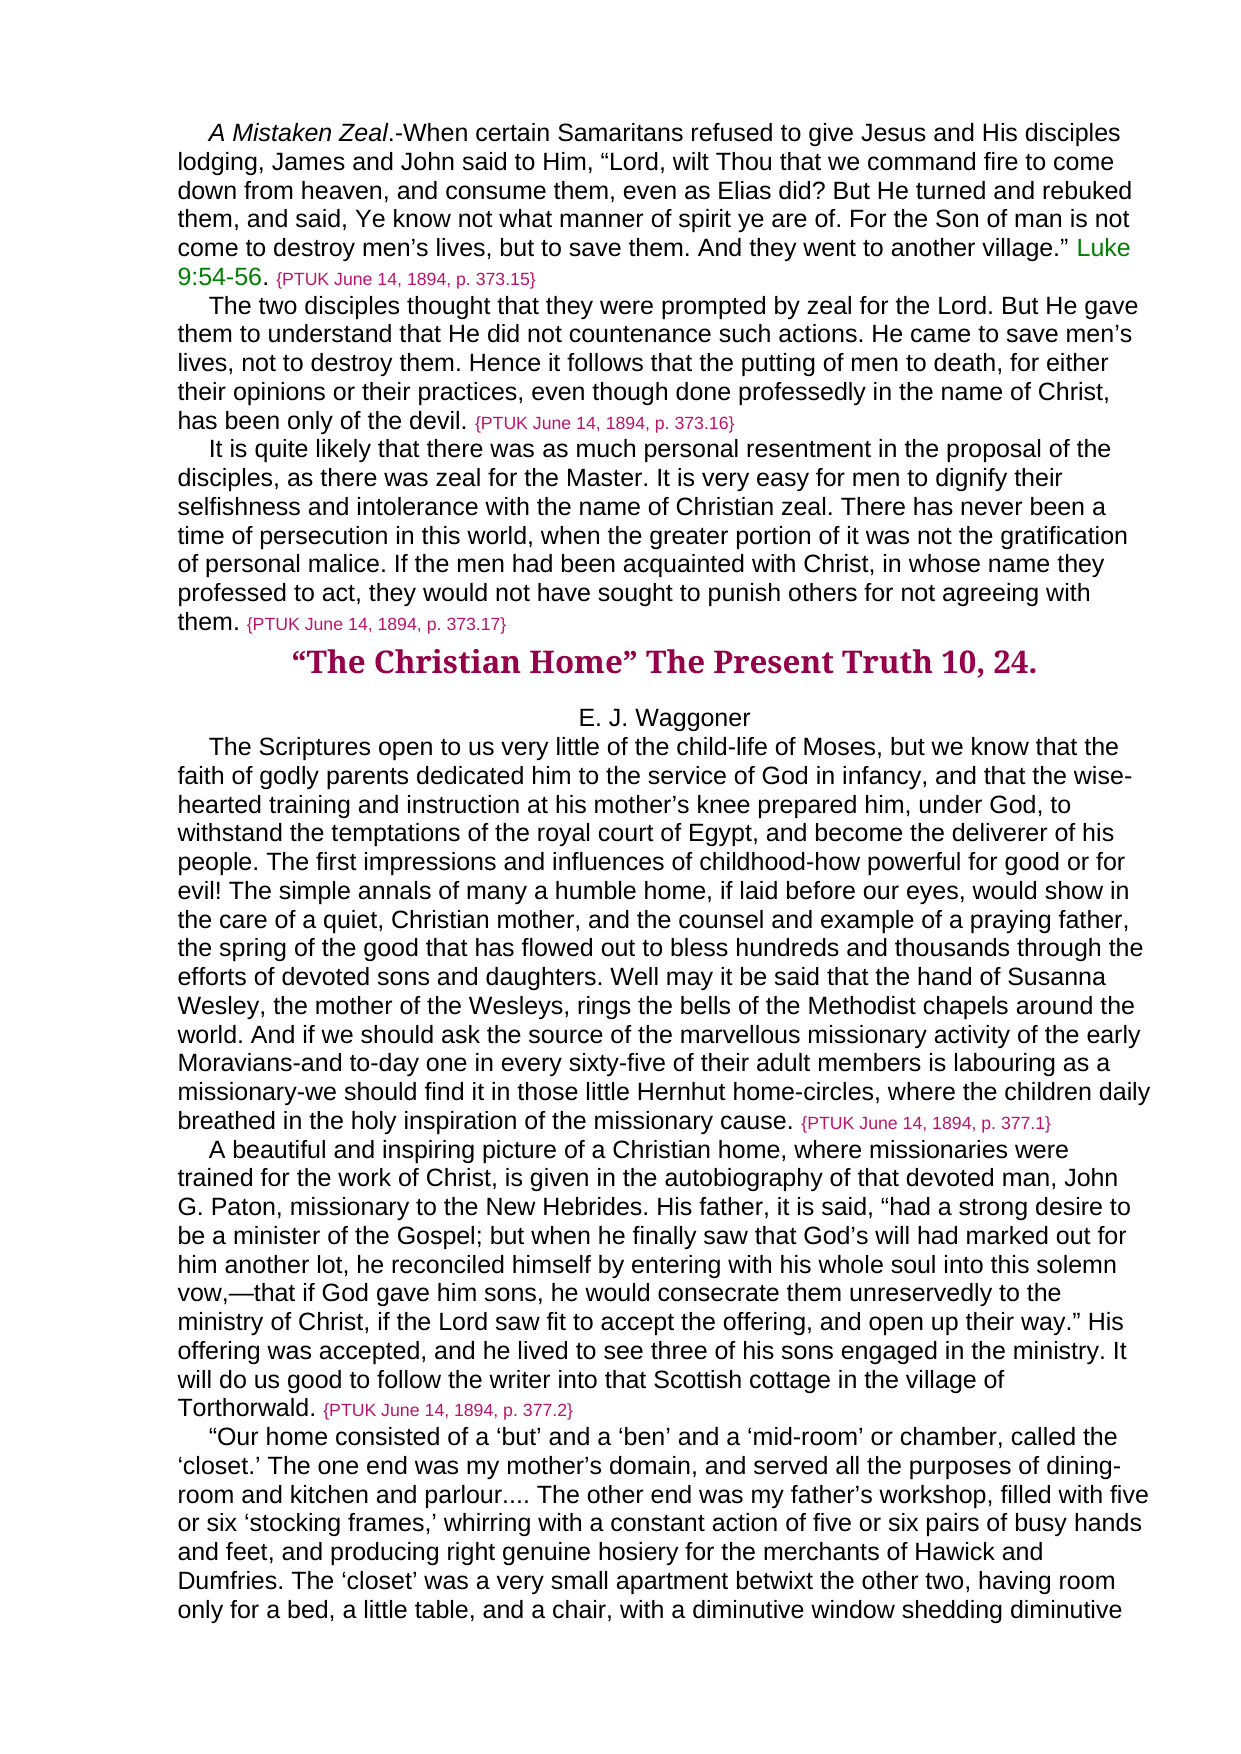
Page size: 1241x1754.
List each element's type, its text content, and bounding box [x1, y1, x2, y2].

text E. J. Waggoner [177, 703, 1152, 732]
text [177, 1422, 1152, 1623]
text The Scriptures open to us very little of the child-life of Moses, but we know that the faith of godly parents dedicated him to the service of God in infancy, and that the wise-hearted training and instruction at his mother’s knee prepared him, under God, to withstand the temptations of the royal court of Egypt, and become the deliverer of his people. The first impressions and influences of childhood-how powerful for good or for evil! The simple annals of many a humble home, if laid before our eyes, would show in the care of a quiet, Christian mother, and the counsel and example of a praying father, the spring of the good that has flowed out to bless hundreds and thousands through the efforts of devoted sons and daughters. Well may it be said that the hand of Susanna Wesley, the mother of the Wesleys, rings the bells of the Methodist chapels around the world. And if we should ask the source of the marvellous missionary activity of the early Moravians-and to-day one in every sixty-five of their adult members is labouring as a missionary-we should find it in those little Hernhut home-circles, where the children daily breathed in the holy inspiration of the missionary cause. {PTUK June 14, 1894, p. 377.1} [177, 732, 1152, 1134]
text A beautiful and inspiring picture of a Christian home, where missionaries were trained for the work of Christ, is given in the autobiography of that devoted man, John G. Paton, missionary to the New Hebrides. His father, it is said, “had a strong desire to be a minister of the Gospel; but when he finally saw that God’s will had marked out for him another lot, he reconciled himself by entering with his whole soul into this solemn vow,—that if God gave him sons, he would consecrate them unreservedly to the ministry of Christ, if the Lord saw fit to accept the offering, and open up their way.” His offering was accepted, and he lived to see three of his sons engaged in the ministry. It will do us good to follow the writer into that Scottish cottage in the village of Torthorwald. {PTUK June 14, 1894, p. 377.2} [177, 1134, 1152, 1422]
text A Mistaken Zeal.-When certain Samaritans refused to give Jesus and His disciples lodging, James and John said to Him, “Lord, wilt Thou that we command fire to come down from heaven, and consume them, even as Elias did? But He turned and rebuked them, and said, Ye know not what manner of spirit ye are of. For the Son of man is not come to destroy men’s lives, but to save them. And they went to another village.” Luke 9:54-56. {PTUK June 14, 1894, p. 373.15} [177, 118, 1152, 291]
text “The Christian Home” The Present Truth 10, 24. [177, 636, 1152, 682]
text It is quite likely that there was as much personal resentment in the proposal of the disciples, as there was zeal for the Master. It is very easy for men to dignify their selfishness and intolerance with the name of Christian zeal. There has never been a time of persecution in this world, when the greater portion of it was not the gratification of personal malice. If the men had been acquainted with Christ, in whose name they professed to act, they would not have sought to punish others for not agreeing with them. {PTUK June 14, 1894, p. 373.17} [177, 434, 1152, 636]
text The two disciples thought that they were prompted by zeal for the Lord. But He gave them to understand that He did not countenance such actions. He came to save men’s lives, not to destroy them. Hence it follows that the putting of men to death, for either their opinions or their practices, even though done professedly in the name of Christ, has been only of the devil. {PTUK June 14, 1894, p. 373.16} [177, 291, 1152, 434]
